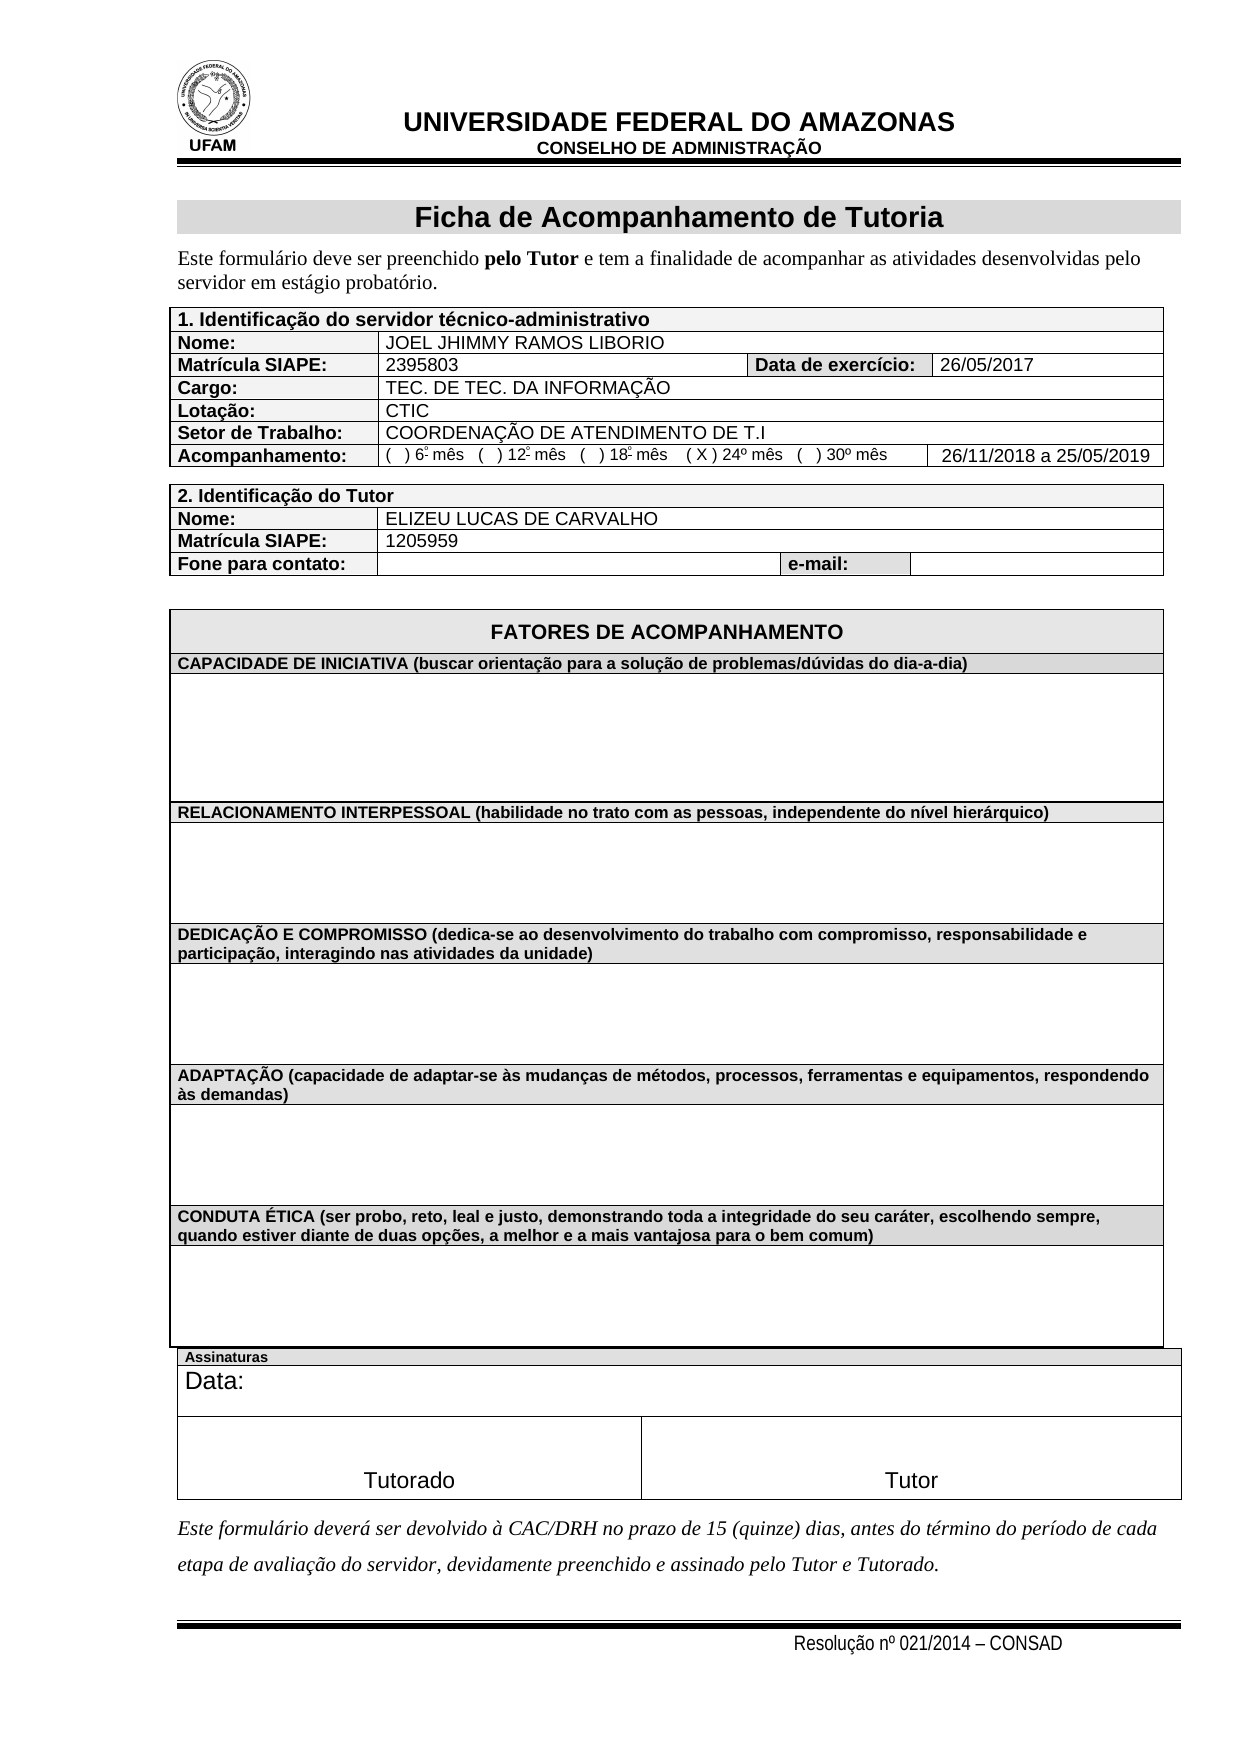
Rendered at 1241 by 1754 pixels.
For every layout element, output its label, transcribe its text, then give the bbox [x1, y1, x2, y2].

text Este formulário deverá ser devolvido à CAC/DRH no prazo de 15 (quinze) dias, antes do término do período de cada etapa de avaliação do servidor, devidamente preenchido e assinado pelo Tutor e Tutorado. [177, 1516, 1181, 1576]
table_cell [171, 1246, 1163, 1346]
table_cell Cargo: [171, 377, 378, 398]
table_cell CAPACIDADE DE INICIATIVA (buscar orientação para a solução de problemas/dúvidas do dia-a-dia) [171, 654, 1163, 673]
table_cell COORDENAÇÃO DE ATENDIMENTO DE T.I [379, 422, 1163, 444]
table_cell Setor de Trabalho: [171, 422, 378, 444]
table_cell JOEL JHIMMY RAMOS LIBORIO [379, 332, 1163, 353]
table_cell DEDICAÇÃO E COMPROMISSO (dedica-se ao desenvolvimento do trabalho com compromisso, responsabilidade e participação, interagindo nas atividades da unidade) [171, 924, 1163, 963]
table_cell [378, 553, 780, 574]
table_cell Nome: [171, 508, 377, 529]
table_cell Nome: [171, 332, 378, 353]
table_cell [171, 674, 1163, 801]
table_cell ELIZEU LUCAS DE CARVALHO [378, 508, 1163, 529]
table_cell Fone para contato: [171, 553, 377, 574]
table_cell [171, 1105, 1163, 1205]
table_cell e-mail: [781, 553, 910, 574]
table_header 1. Identificação do servidor técnico-administrativo [171, 308, 1163, 331]
table_cell [911, 553, 1163, 574]
text Este formulário deve ser preenchido pelo Tutor e tem a finalidade de acompanhar as atividades desenvolvidas pelo servidor em estágio probatório. [177, 246, 1181, 294]
table_cell Tutor [642, 1417, 1181, 1498]
table_cell CONDUTA ÉTICA (ser probo, reto, leal e justo, demonstrando toda a integridade do seu caráter, escolhendo sempre, quando estiver diante de duas opções, a melhor e a mais vantajosa para o bem comum) [171, 1206, 1163, 1245]
table_header 2. Identificação do Tutor [171, 485, 1163, 507]
table_cell 1205959 [378, 530, 1163, 552]
table_cell Tutorado [178, 1417, 641, 1498]
table_cell Lotação: [171, 400, 378, 421]
table_cell Data de exercício: [748, 354, 932, 376]
picture [177, 60, 252, 151]
table_cell ( ) 6º mês ( ) 12º mês ( ) 18º mês ( X ) 24º mês ( ) 30º mês [379, 445, 927, 466]
table_header Assinaturas [178, 1349, 1181, 1365]
table_cell Data: [178, 1366, 1181, 1416]
table_cell 26/05/2017 [933, 354, 1163, 376]
table_cell CTIC [379, 400, 1163, 421]
table_cell TEC. DE TEC. DA INFORMAÇÃO [379, 377, 1163, 398]
table_cell Matrícula SIAPE: [171, 354, 378, 376]
table_header FATORES DE ACOMPANHAMENTO [171, 610, 1163, 653]
table_cell ADAPTAÇÃO (capacidade de adaptar-se às mudanças de métodos, processos, ferramentas e equipamentos, respondendo às demandas) [171, 1065, 1163, 1104]
table_cell RELACIONAMENTO INTERPESSOAL (habilidade no trato com as pessoas, independente do nível hierárquico) [171, 803, 1163, 822]
table_cell 2395803 [379, 354, 747, 376]
table_cell 26/11/2018 a 25/05/2019 [928, 445, 1163, 466]
text Ficha de Acompanhamento de Tutoria [177, 200, 1181, 234]
table_cell [171, 964, 1163, 1064]
table_cell Acompanhamento: [171, 445, 378, 466]
table_cell [171, 823, 1163, 923]
table_cell Matrícula SIAPE: [171, 530, 377, 552]
